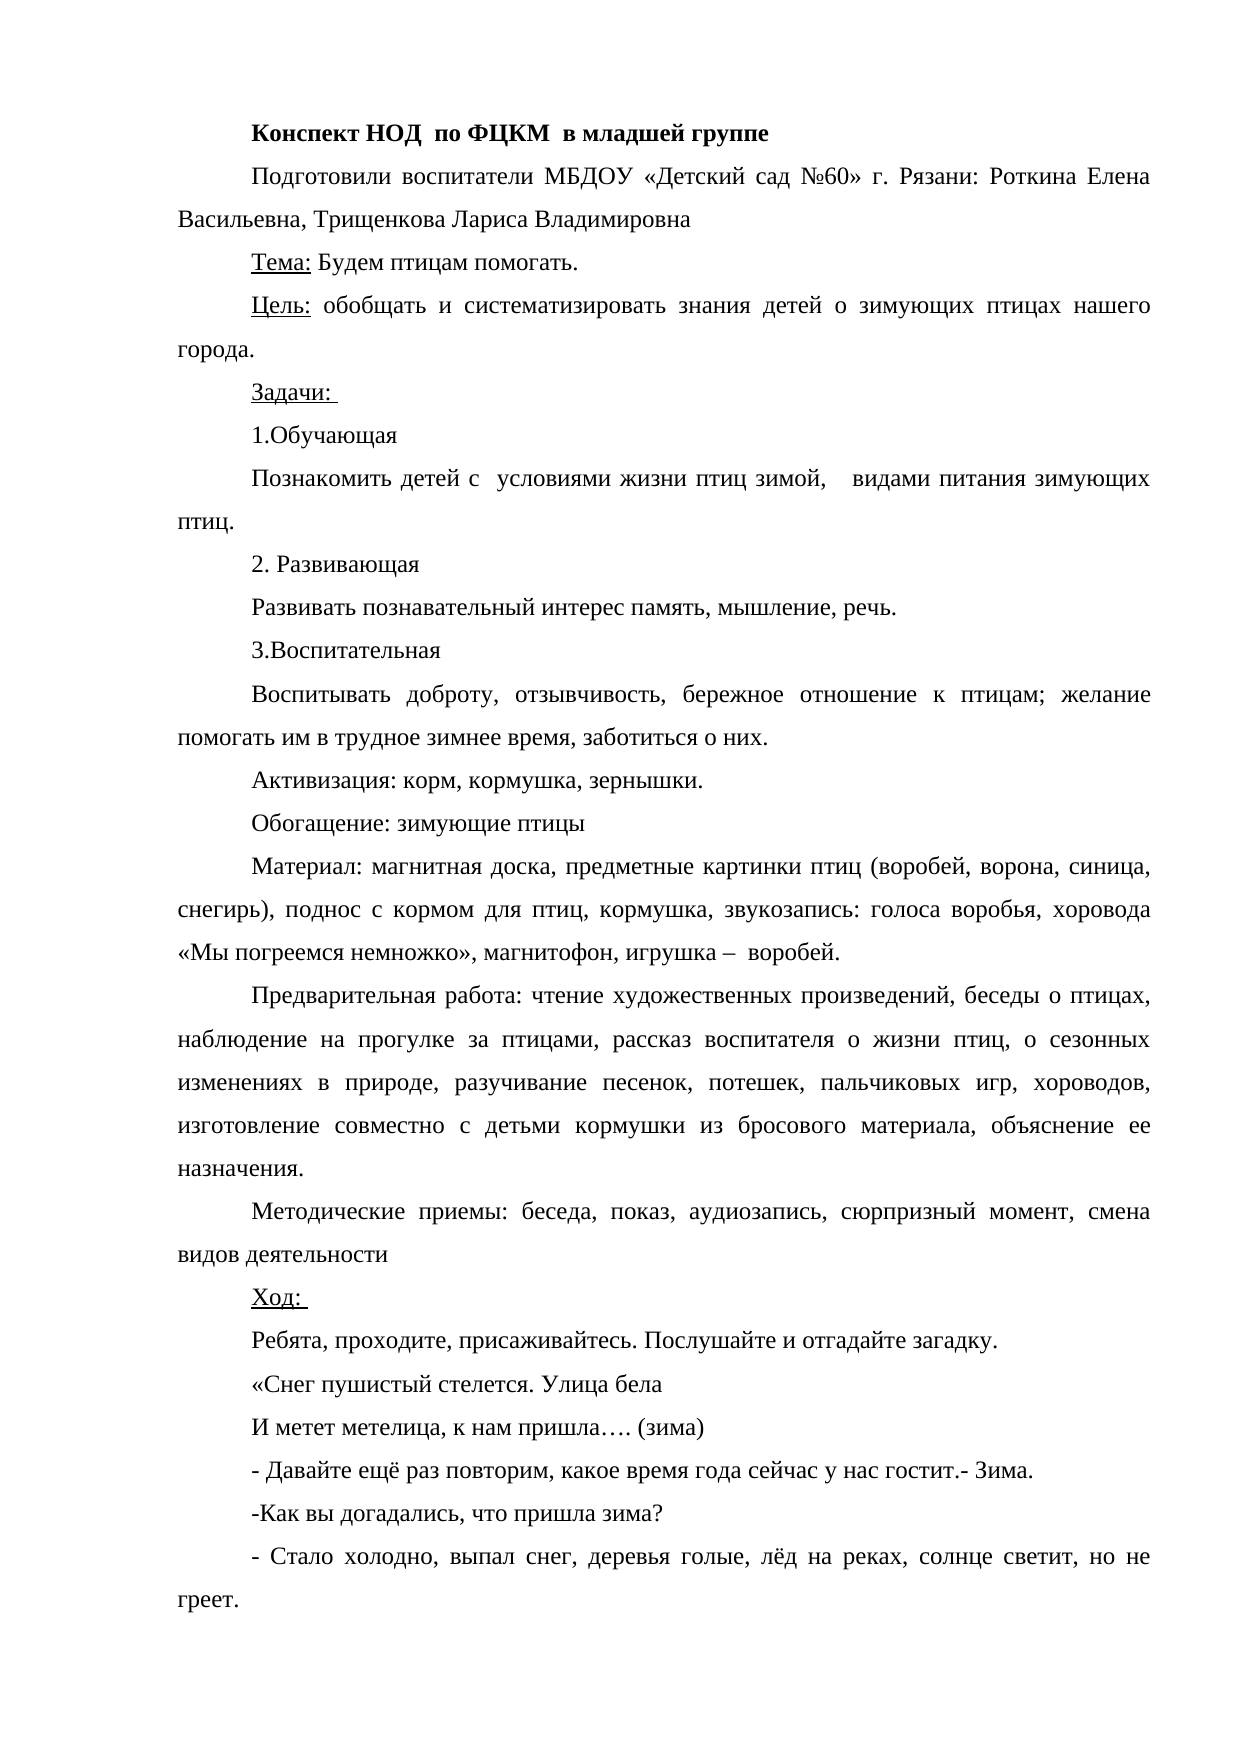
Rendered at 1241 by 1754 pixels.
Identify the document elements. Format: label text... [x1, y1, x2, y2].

text Конспект НОД по ФЦКМ в младшей группе [177, 118, 1152, 147]
text «Снег пушистый стелется. Улица бела [177, 1369, 1152, 1397]
text - Стало холодно, выпал снег, деревья голые, лёд на реках, солнце светит, но не греет. [177, 1541, 1152, 1613]
text 1.Обучающая [177, 420, 1152, 449]
text Задачи: [177, 377, 1152, 406]
text Предварительная работа: чтение художественных произведений, беседы о птицах, наблюдение на прогулке за птицами, рассказ воспитателя о жизни птиц, о сезонных изменениях в природе, разучивание песенок, потешек, пальчиковых игр, хороводов, изготовление совместно с детьми кормушки из бросового материала, объяснение ее назначения. [177, 981, 1152, 1182]
text И метет метелица, к нам пришла…. (зима) [177, 1412, 1152, 1441]
text Цель: обобщать и систематизировать знания детей о зимующих птицах нашего города. [177, 291, 1152, 362]
text -Как вы догадались, что пришла зима? [177, 1498, 1152, 1527]
text Материал: магнитная доска, предметные картинки птиц (воробей, ворона, синица, снегирь), поднос с кормом для птиц, кормушка, звукозапись: голоса воробья, хоровода «Мы погреемся немножко», магнитофон, игрушка – воробей. [177, 851, 1152, 966]
text Воспитывать доброту, отзывчивость, бережное отношение к птицам; желание помогать им в трудное зимнее время, заботиться о них. [177, 679, 1152, 751]
text Обогащение: зимующие птицы [177, 808, 1152, 837]
text - Давайте ещё раз повторим, какое время года сейчас у нас гостит.- Зима. [177, 1455, 1152, 1484]
text Развивать познавательный интерес память, мышление, речь. [177, 592, 1152, 621]
text Подготовили воспитатели МБДОУ «Детский сад №60» г. Рязани: Роткина Елена Васильевна, Трищенкова Лариса Владимировна [177, 161, 1152, 233]
text Активизация: корм, кормушка, зернышки. [177, 765, 1152, 794]
text Ход: [177, 1282, 1152, 1311]
text 2. Развивающая [177, 549, 1152, 578]
text Ребята, проходите, присаживайтесь. Послушайте и отгадайте загадку. [177, 1326, 1152, 1354]
text Тема: Будем птицам помогать. [177, 247, 1152, 276]
text Методические приемы: беседа, показ, аудиозапись, сюрпризный момент, смена видов деятельности [177, 1196, 1152, 1268]
text Познакомить детей с условиями жизни птиц зимой, видами питания зимующих птиц. [177, 463, 1152, 535]
text 3.Воспитательная [177, 636, 1152, 664]
